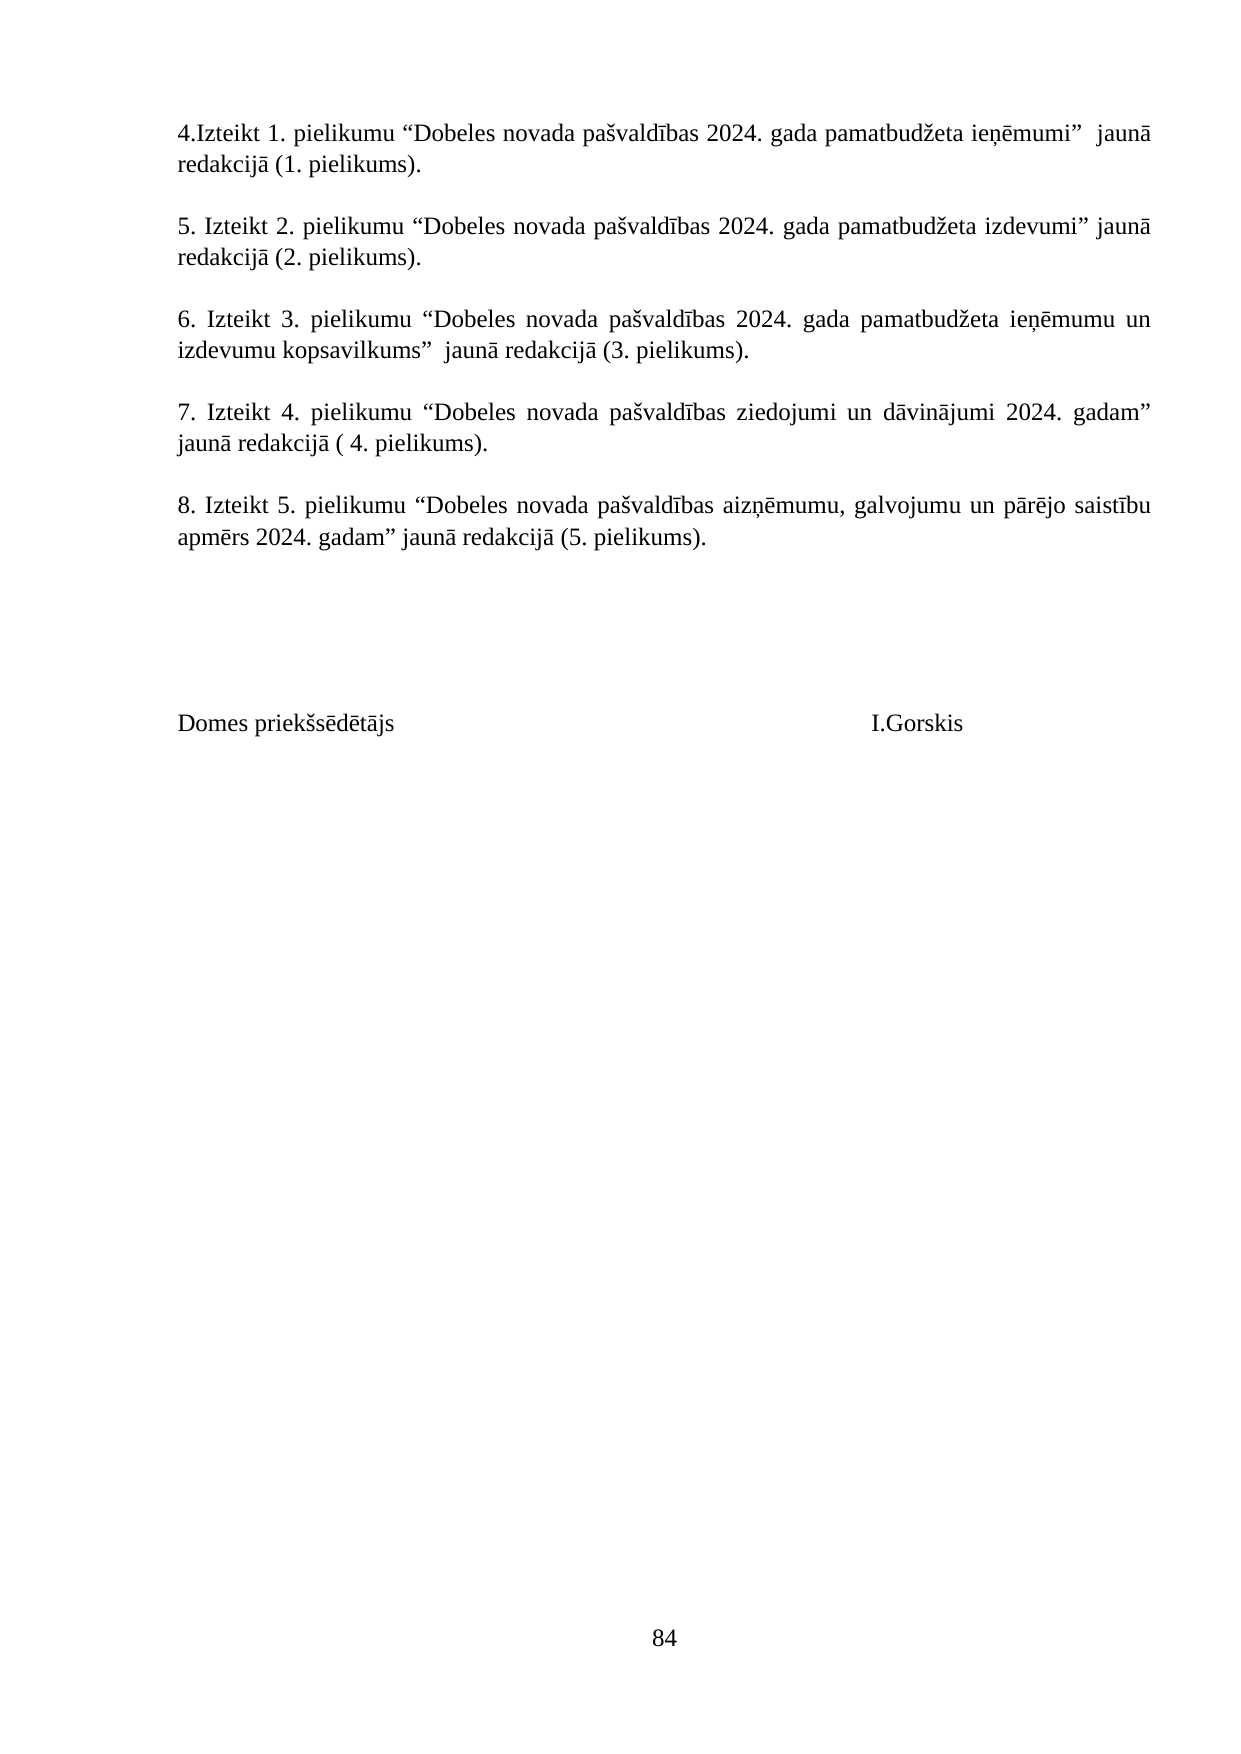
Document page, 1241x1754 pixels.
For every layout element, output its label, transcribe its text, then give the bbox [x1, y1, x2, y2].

text 8. Izteikt 5. pielikumu “Dobeles novada pašvaldības aizņēmumu, galvojumu un pārējo saistību apmērs 2024. gadam” jaunā redakcijā (5. pielikums). [177, 491, 1152, 550]
text Domes priekšsēdētājs I.Gorskis [177, 708, 1152, 737]
text 4.Izteikt 1. pielikumu “Dobeles novada pašvaldības 2024. gada pamatbudžeta ieņēmumi” jaunā redakcijā (1. pielikums). [177, 118, 1152, 178]
text 6. Izteikt 3. pielikumu “Dobeles novada pašvaldības 2024. gada pamatbudžeta ieņēmumu un izdevumu kopsavilkums” jaunā redakcijā (3. pielikums). [177, 304, 1152, 364]
text 5. Izteikt 2. pielikumu “Dobeles novada pašvaldības 2024. gada pamatbudžeta izdevumi” jaunā redakcijā (2. pielikums). [177, 211, 1152, 271]
text 7. Izteikt 4. pielikumu “Dobeles novada pašvaldības ziedojumi un dāvinājumi 2024. gadam” jaunā redakcijā ( 4. pielikums). [177, 397, 1152, 457]
